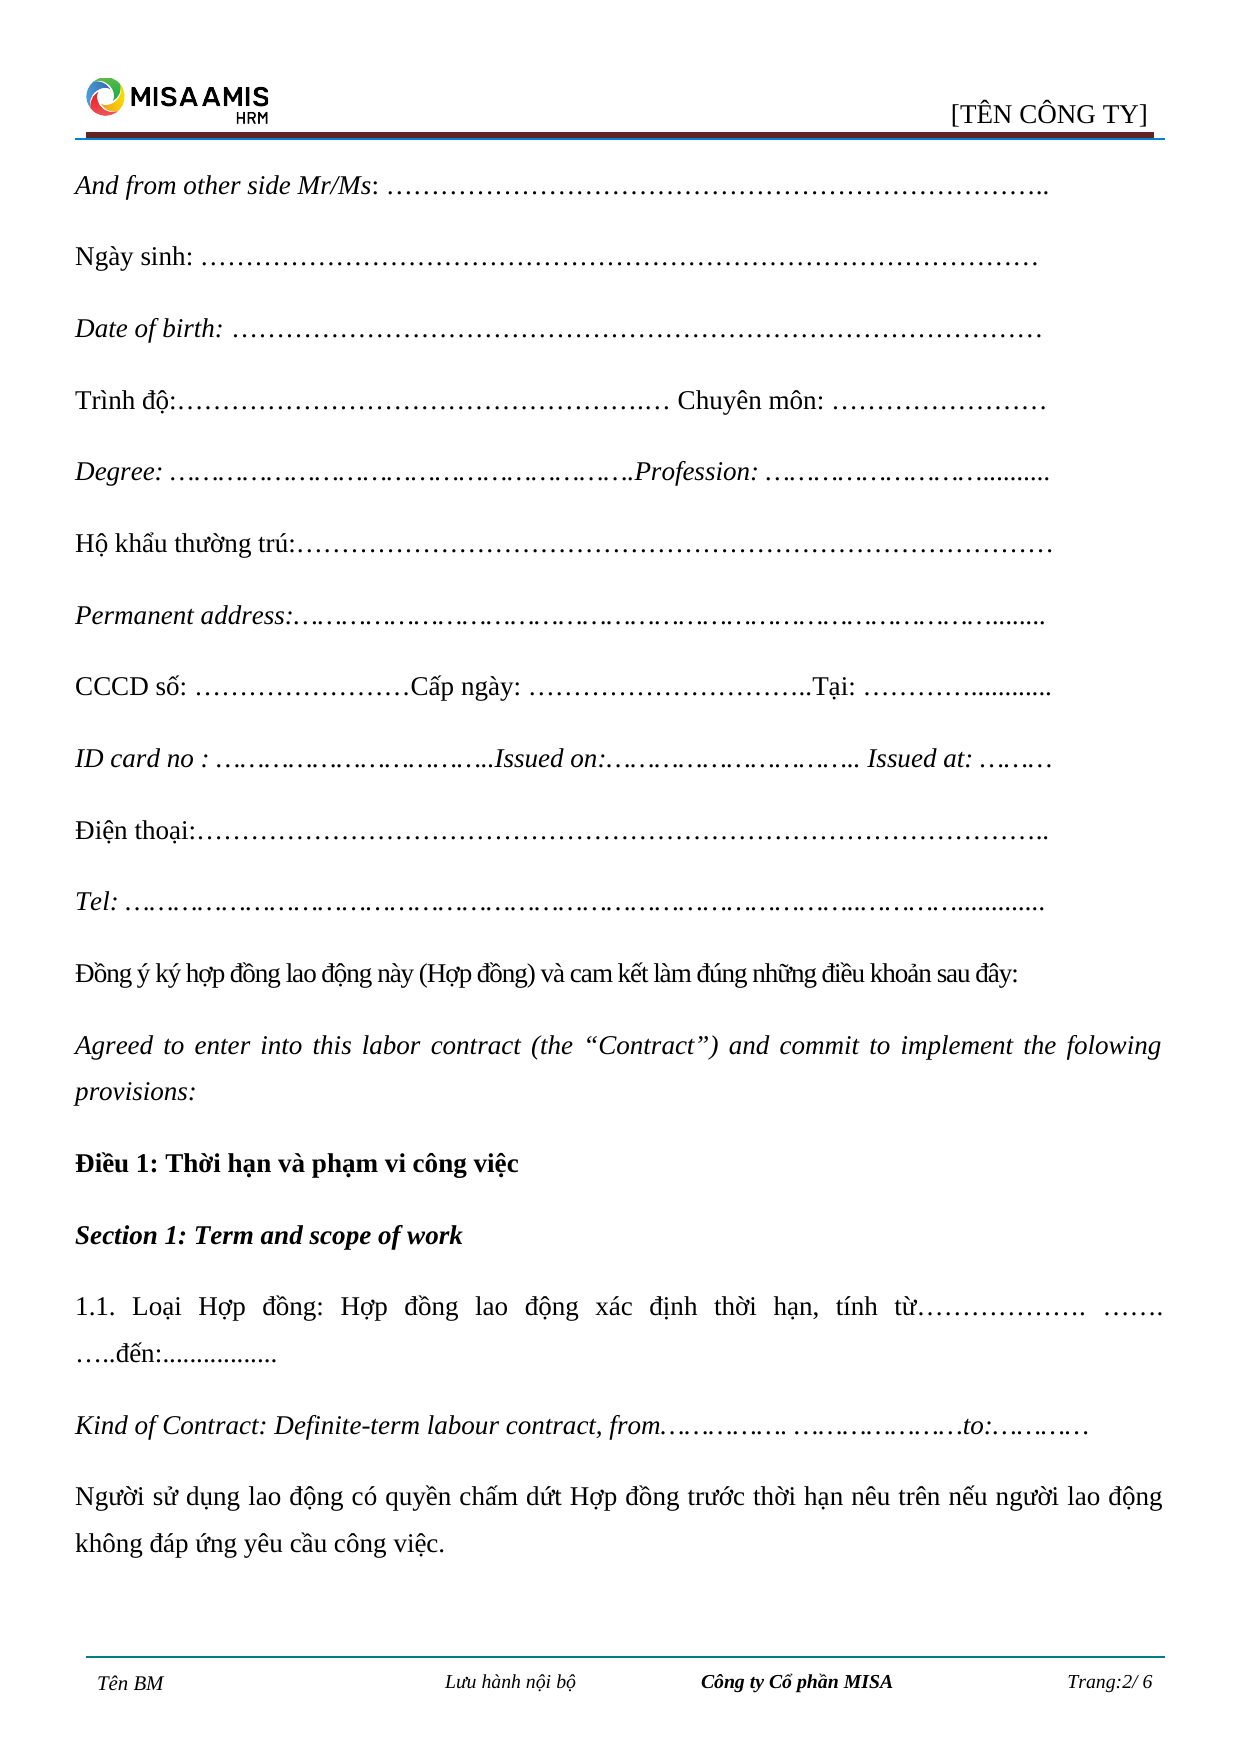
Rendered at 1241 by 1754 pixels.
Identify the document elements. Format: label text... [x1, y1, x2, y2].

text ID card no : ……………………………..Issued on:………………………….. Issued at: ……… [75, 742, 1165, 773]
text Ngày sinh: ………………………………………………………………………………… [75, 241, 1165, 272]
text Permanent address:……………………………………………………………………………........ [75, 599, 1165, 630]
text Section 1: Term and scope of work [75, 1219, 1165, 1250]
text CCCD số: ……………………Cấp ngày: …………………………..Tại: …………............ [75, 671, 1165, 702]
text Kind of Contract: Definite-term labour contract, from……………. …………………to:………… [75, 1409, 1165, 1440]
text And from other side Mr/Ms: ……………………………………………………………….. [75, 169, 1165, 200]
text Degree: ………………………………………………….Profession: ……………………….......... [75, 456, 1165, 487]
picture [86, 78, 269, 124]
text Điều 1: Thời hạn và phạm vi công việc [75, 1147, 1165, 1178]
text Hộ khẩu thường trú:………………………………………………………………………… [75, 527, 1165, 558]
text Trình độ:…………………………………………….… Chuyên môn: …………………… [75, 384, 1165, 415]
text Tel: ………………………………………………………………………………..…………............. [75, 886, 1165, 917]
text Điện thoại:………………………………………………………………………………….. [75, 814, 1165, 845]
text Người sử dụng lao động có quyền chấm dứt Hợp đồng trước thời hạn nêu trên nếu người lao động không đáp ứng yêu cầu công việc. [75, 1481, 1165, 1558]
text 1.1. Loại Hợp đồng: Hợp đồng lao động xác định thời hạn, tính từ………………. …….…..đến:................. [75, 1291, 1165, 1368]
text Date of birth: ……………………………………………………………………………… [75, 312, 1165, 343]
text Đồng ý ký hợp đồng lao động này (Hợp đồng) và cam kết làm đúng những điều khoản sau đây: [75, 957, 1165, 988]
text Agreed to enter into this labor contract (the “Contract”) and commit to implement the folowing provisions: [75, 1029, 1165, 1107]
